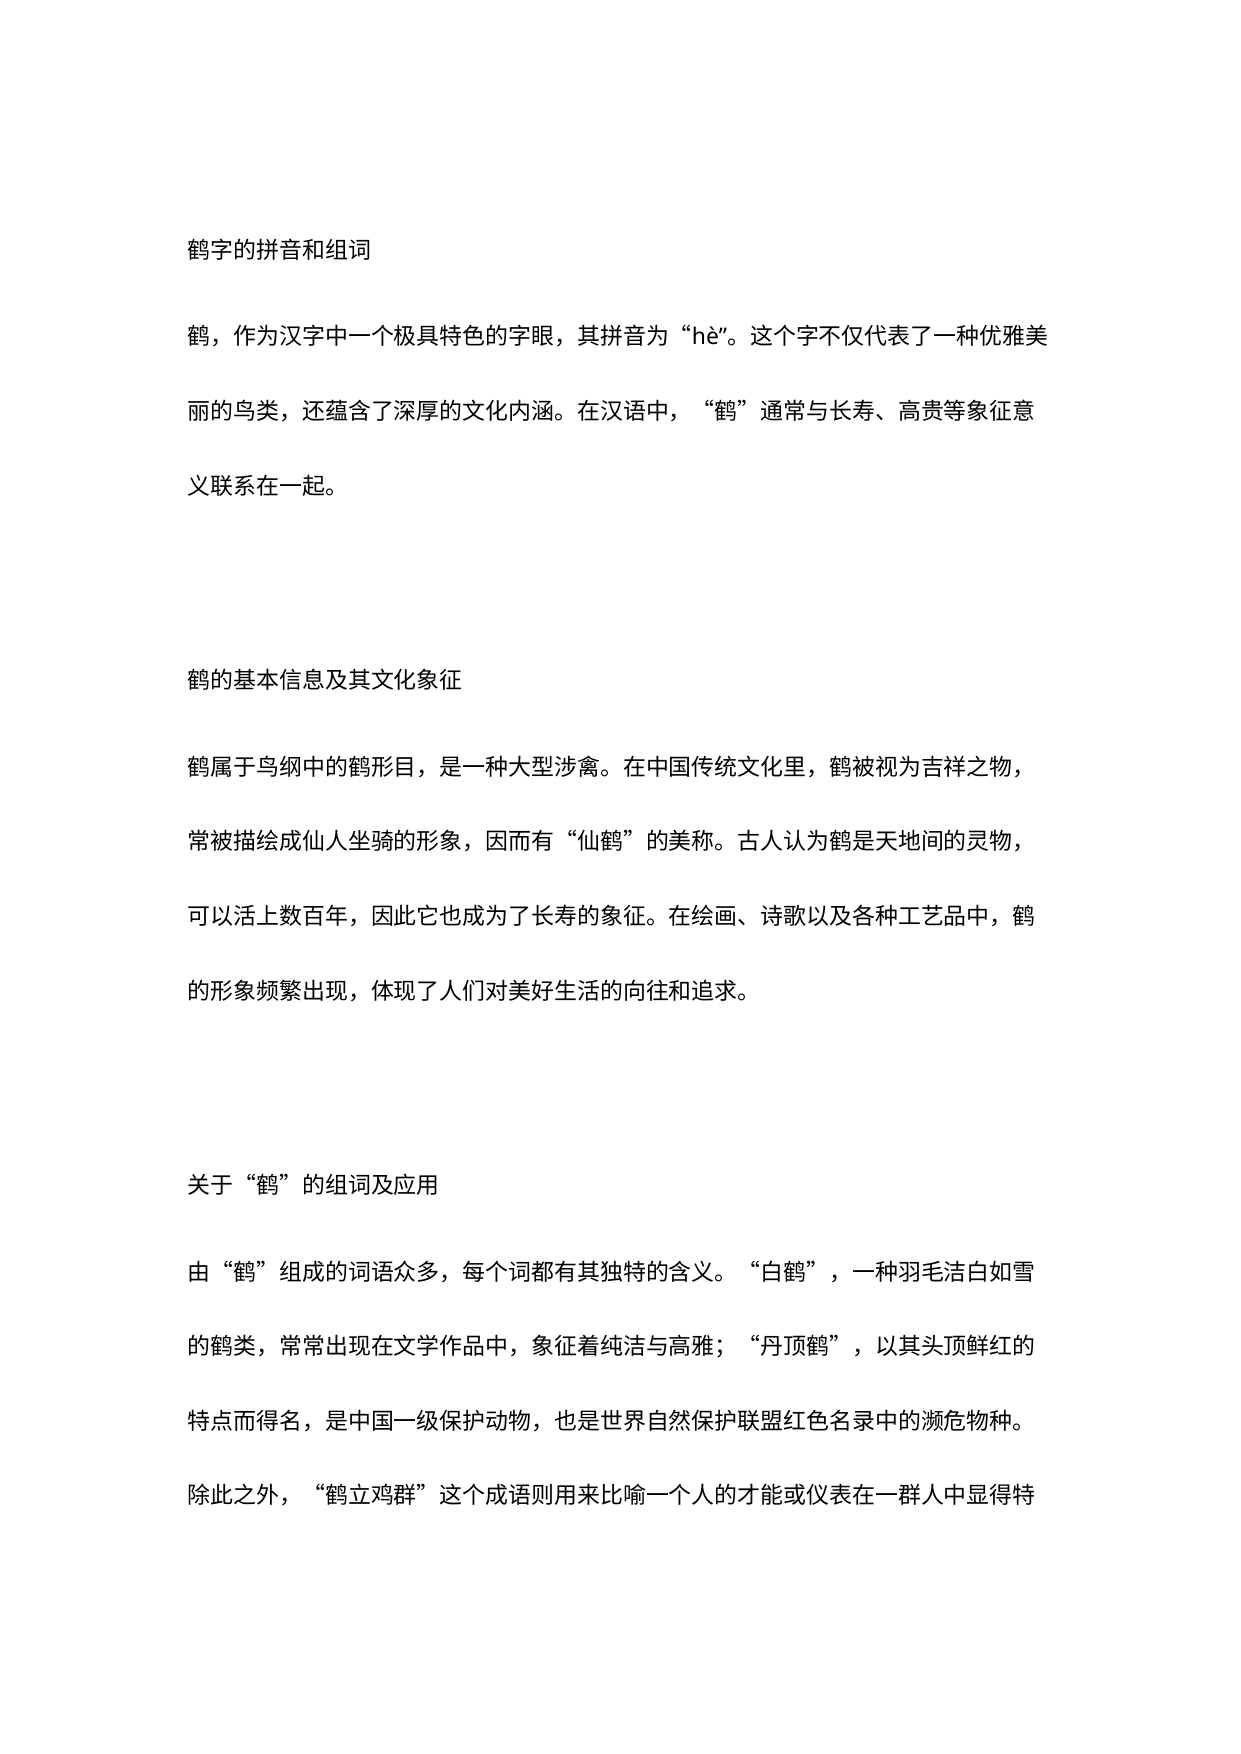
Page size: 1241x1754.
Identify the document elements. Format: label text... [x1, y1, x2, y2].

text 鹤字的拼音和组词 [187, 216, 1053, 281]
text 鹤属于鸟纲中的鹤形目，是一种大型涉禽。在中国传统文化里，鹤被视为吉祥之物，常被描绘成仙人坐骑的形象，因而有“仙鹤”的美称。古人认为鹤是天地间的灵物，可以活上数百年，因此它也成为了长寿的象征。在绘画、诗歌以及各种工艺品中，鹤的形象频繁出现，体现了人们对美好生活的向往和追求。 [187, 733, 1053, 1022]
text 鹤，作为汉字中一个极具特色的字眼，其拼音为“hè”。这个字不仅代表了一种优雅美丽的鸟类，还蕴含了深厚的文化内涵。在汉语中，“鹤”通常与长寿、高贵等象征意义联系在一起。 [187, 302, 1053, 517]
text 关于“鹤”的组词及应用 [187, 1151, 1053, 1216]
text 鹤的基本信息及其文化象征 [187, 646, 1053, 711]
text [187, 1237, 1053, 1527]
